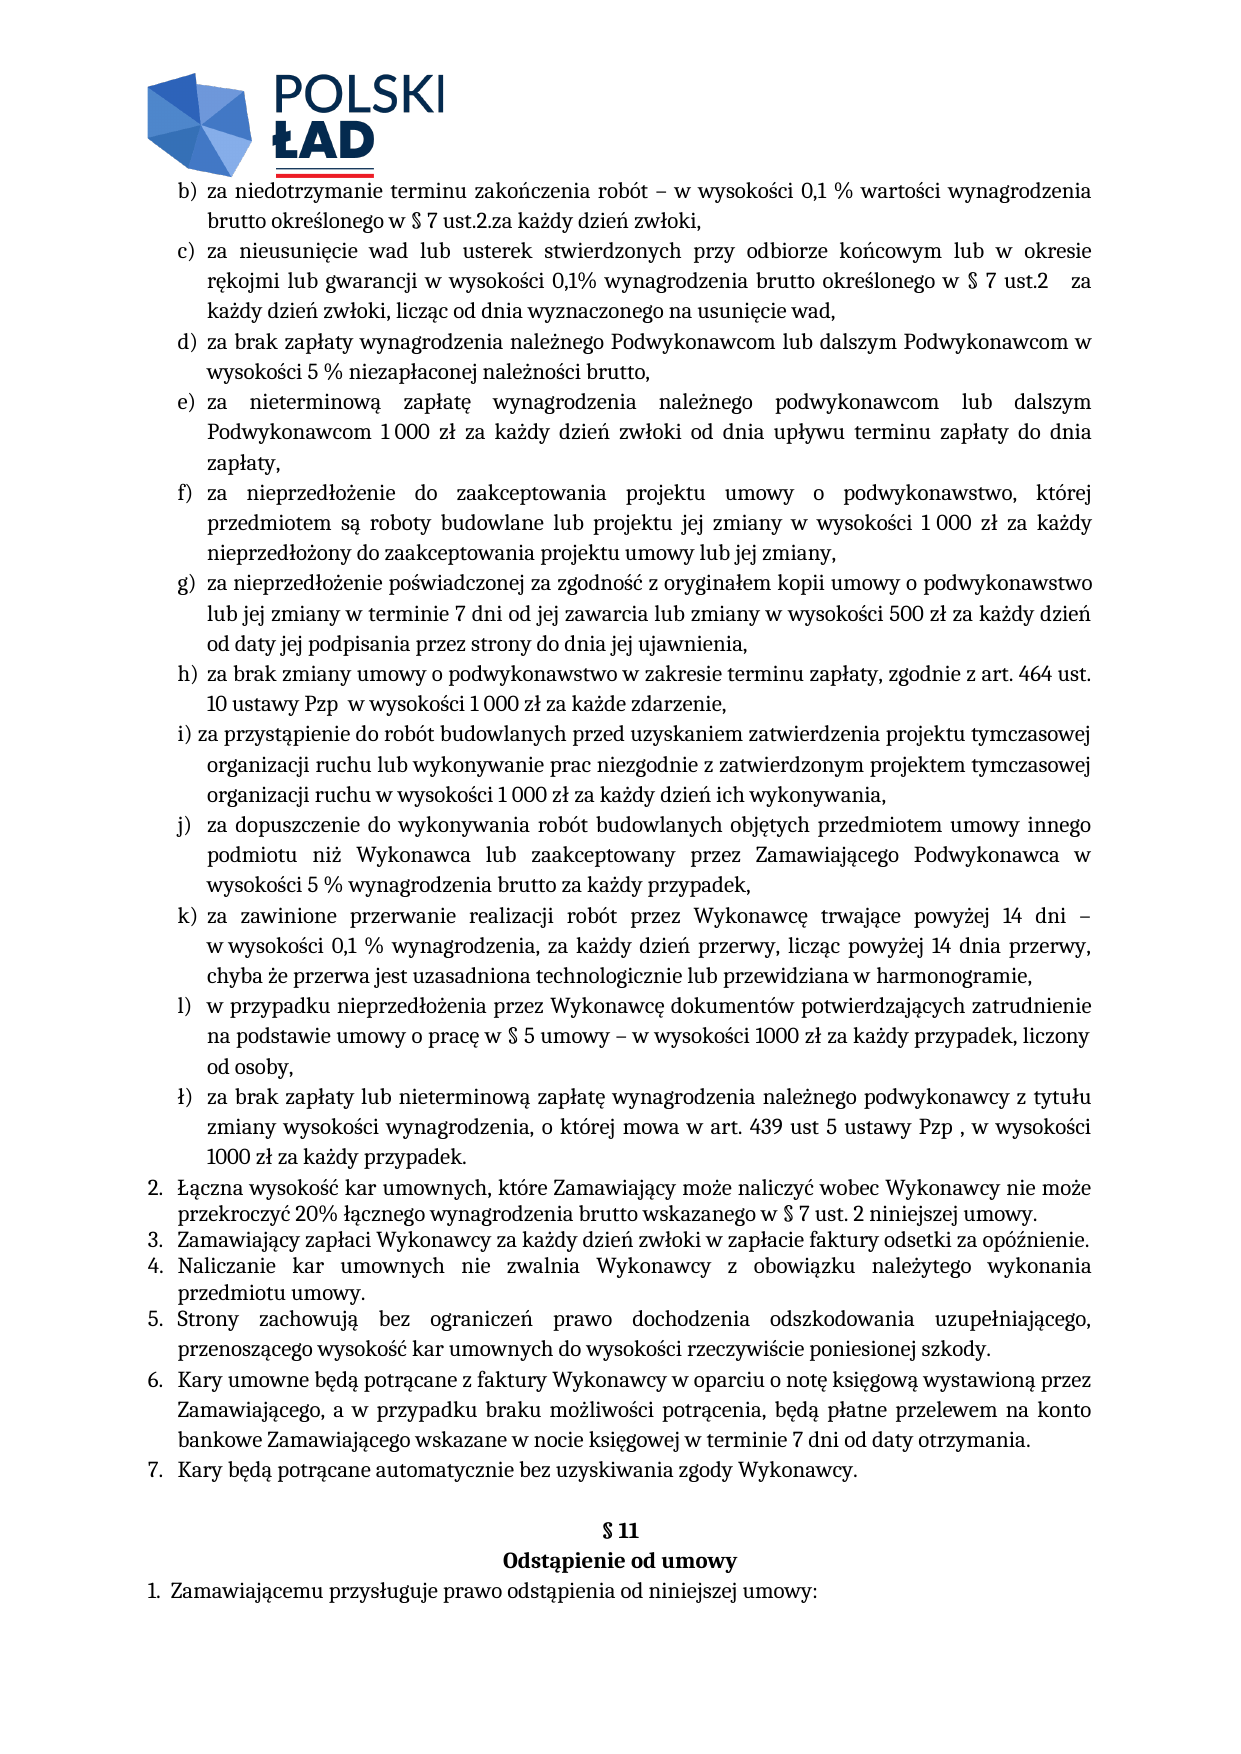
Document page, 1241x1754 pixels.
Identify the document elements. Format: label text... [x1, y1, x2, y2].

text ł) za brak zapłaty lub nieterminową zapłatę wynagrodzenia należnego podwykonawcy z tytułu zmiany wysokości wynagrodzenia, o której mowa w art. 439 ust 5 ustawy Pzp , w wysokości 1000 zł za każdy przypadek. [177, 1084, 1092, 1170]
text 7. Kary będą potrącane automatycznie bez uzyskiwania zgody Wykonawcy. [148, 1457, 1092, 1483]
text l) w przypadku nieprzedłożenia przez Wykonawcę dokumentów potwierdzających zatrudnienie na podstawie umowy o pracę w § 5 umowy – w wysokości 1000 zł za każdy przypadek, liczony od osoby, [177, 993, 1092, 1080]
text § 11 [148, 1517, 1092, 1544]
list Zamawiający zapłaci Wykonawcy za każdy dzień zwłoki w zapłacie faktury odsetki za opóźnienie. [148, 1227, 1092, 1253]
text j) za dopuszczenie do wykonywania robót budowlanych objętych przedmiotem umowy innego podmiotu niż Wykonawca lub zaakceptowany przez Zamawiającego Podwykonawca w wysokości 5 % wynagrodzenia brutto za każdy przypadek, [177, 812, 1092, 898]
text 1. Zamawiającemu przysługuje prawo odstąpienia od niniejszej umowy: [148, 1578, 1092, 1604]
text g) za nieprzedłożenie poświadczonej za zgodność z oryginałem kopii umowy o podwykonawstwo lub jej zmiany w terminie 7 dni od jej zawarcia lub zmiany w wysokości 500 zł za każdy dzień od daty jej podpisania przez strony do dnia jej ujawnienia, [177, 570, 1092, 657]
text c) za nieusunięcie wad lub usterek stwierdzonych przy odbiorze końcowym lub w okresie rękojmi lub gwarancji w wysokości 0,1% wynagrodzenia brutto określonego w § 7 ust.2 za każdy dzień zwłoki, licząc od dnia wyznaczonego na usunięcie wad, [177, 238, 1092, 324]
text b) za niedotrzymanie terminu zakończenia robót – w wysokości 0,1 % wartości wynagrodzenia brutto określonego w § 7 ust.2.za każdy dzień zwłoki, [177, 177, 1092, 234]
text e) za nieterminową zapłatę wynagrodzenia należnego podwykonawcom lub dalszym Podwykonawcom 1 000 zł za każdy dzień zwłoki od dnia upływu terminu zapłaty do dnia zapłaty, [177, 389, 1092, 476]
text k) za zawinione przerwanie realizacji robót przez Wykonawcę trwające powyżej 14 dni – w wysokości 0,1 % wynagrodzenia, za każdy dzień przerwy, licząc powyżej 14 dnia przerwy, chyba że przerwa jest uzasadniona technologicznie lub przewidziana w harmonogramie, [177, 902, 1092, 989]
text h) za brak zmiany umowy o podwykonawstwo w zakresie terminu zapłaty, zgodnie z art. 464 ust. 10 ustawy Pzp w wysokości 1 000 zł za każde zdarzenie, [177, 661, 1092, 717]
text d) za brak zapłaty wynagrodzenia należnego Podwykonawcom lub dalszym Podwykonawcom w wysokości 5 % niezapłaconej należności brutto, [177, 328, 1092, 385]
text f) za nieprzedłożenie do zaakceptowania projektu umowy o podwykonawstwo, której przedmiotem są roboty budowlane lub projektu jej zmiany w wysokości 1 000 zł za każdy nieprzedłożony do zaakceptowania projektu umowy lub jej zmiany, [177, 479, 1092, 566]
text i) za przystąpienie do robót budowlanych przed uzyskaniem zatwierdzenia projektu tymczasowej organizacji ruchu lub wykonywanie prac niezgodnie z zatwierdzonym projektem tymczasowej organizacji ruchu w wysokości 1 000 zł za każdy dzień ich wykonywania, [177, 721, 1092, 808]
text Odstąpienie od umowy [148, 1548, 1092, 1574]
text 4. Naliczanie kar umownych nie zwalnia Wykonawcy z obowiązku należytego wykonania przedmiotu umowy. [148, 1253, 1092, 1306]
picture [147, 73, 444, 178]
text 6. Kary umowne będą potrącane z faktury Wykonawcy w oparciu o notę księgową wystawioną przez Zamawiającego, a w przypadku braku możliwości potrącenia, będą płatne przelewem na konto bankowe Zamawiającego wskazane w nocie księgowej w terminie 7 dni od daty otrzymania. [148, 1366, 1092, 1453]
list Łączna wysokość kar umownych, które Zamawiający może naliczyć wobec Wykonawcy nie może przekroczyć 20% łącznego wynagrodzenia brutto wskazanego w § 7 ust. 2 niniejszej umowy. [148, 1174, 1092, 1227]
text 5. Strony zachowują bez ograniczeń prawo dochodzenia odszkodowania uzupełniającego, przenoszącego wysokość kar umownych do wysokości rzeczywiście poniesionej szkody. [148, 1306, 1092, 1363]
